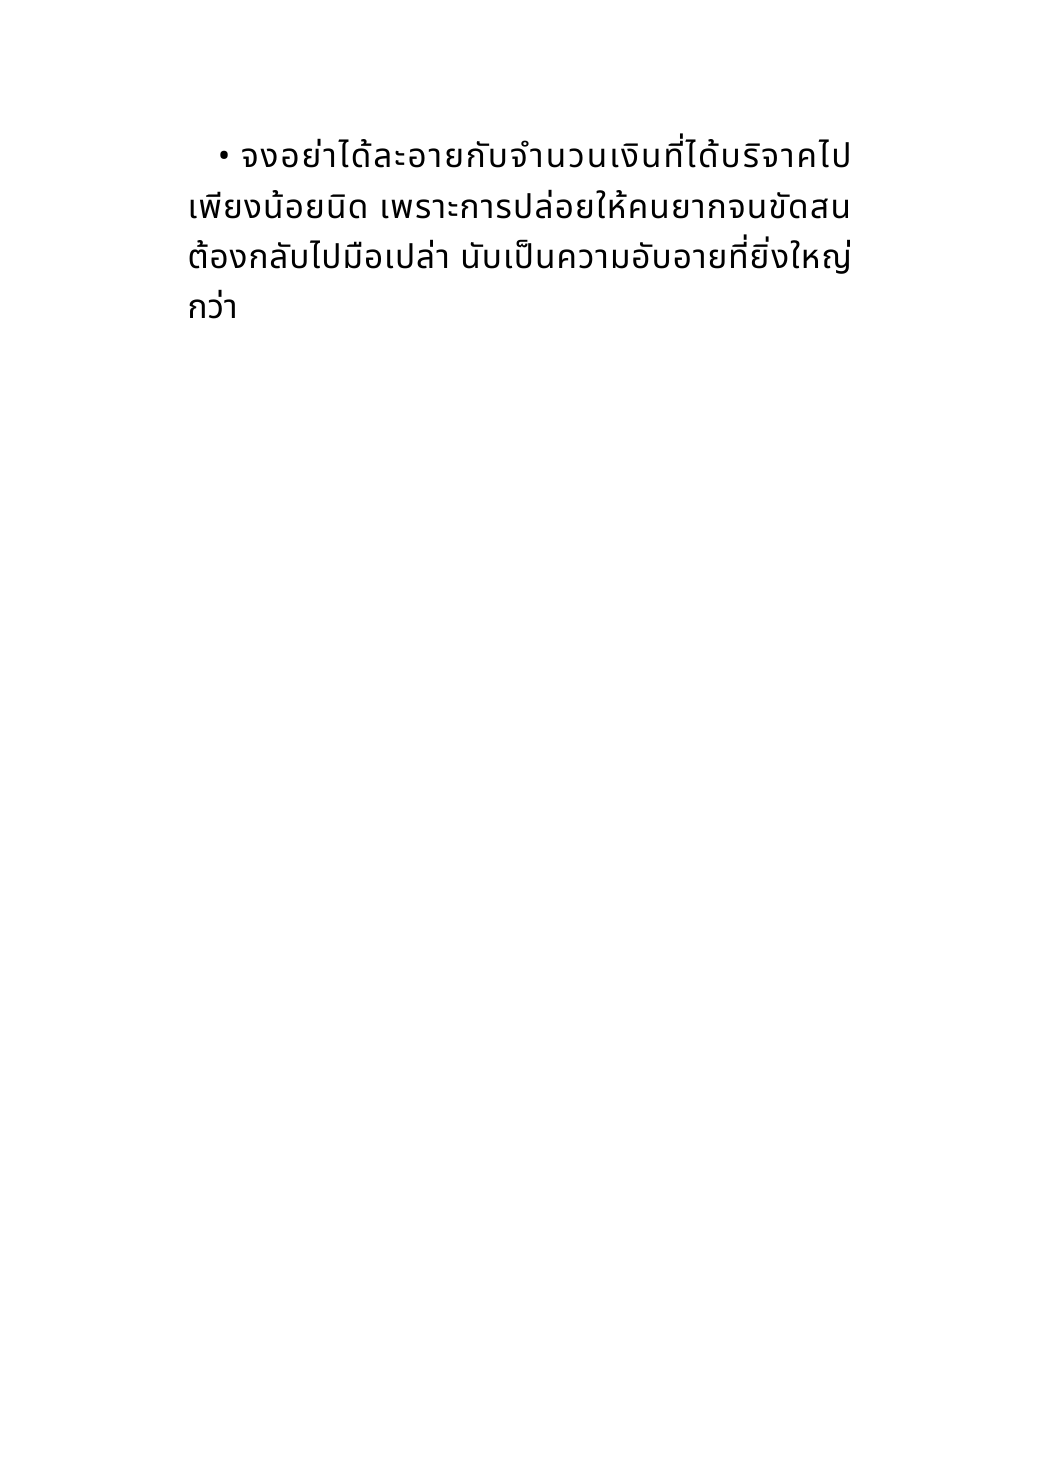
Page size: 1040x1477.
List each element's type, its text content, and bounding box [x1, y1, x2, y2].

text • จงอย่าได้ละอายกับจำนวนเงินที่ได้บริจาคไปเพียงน้อยนิด เพราะการปล่อยให้คนยากจนขัดสนต้องกลับไปมือเปล่า นับเป็นความอับอายที่ยิ่งใหญ่กว่า [187, 132, 852, 334]
